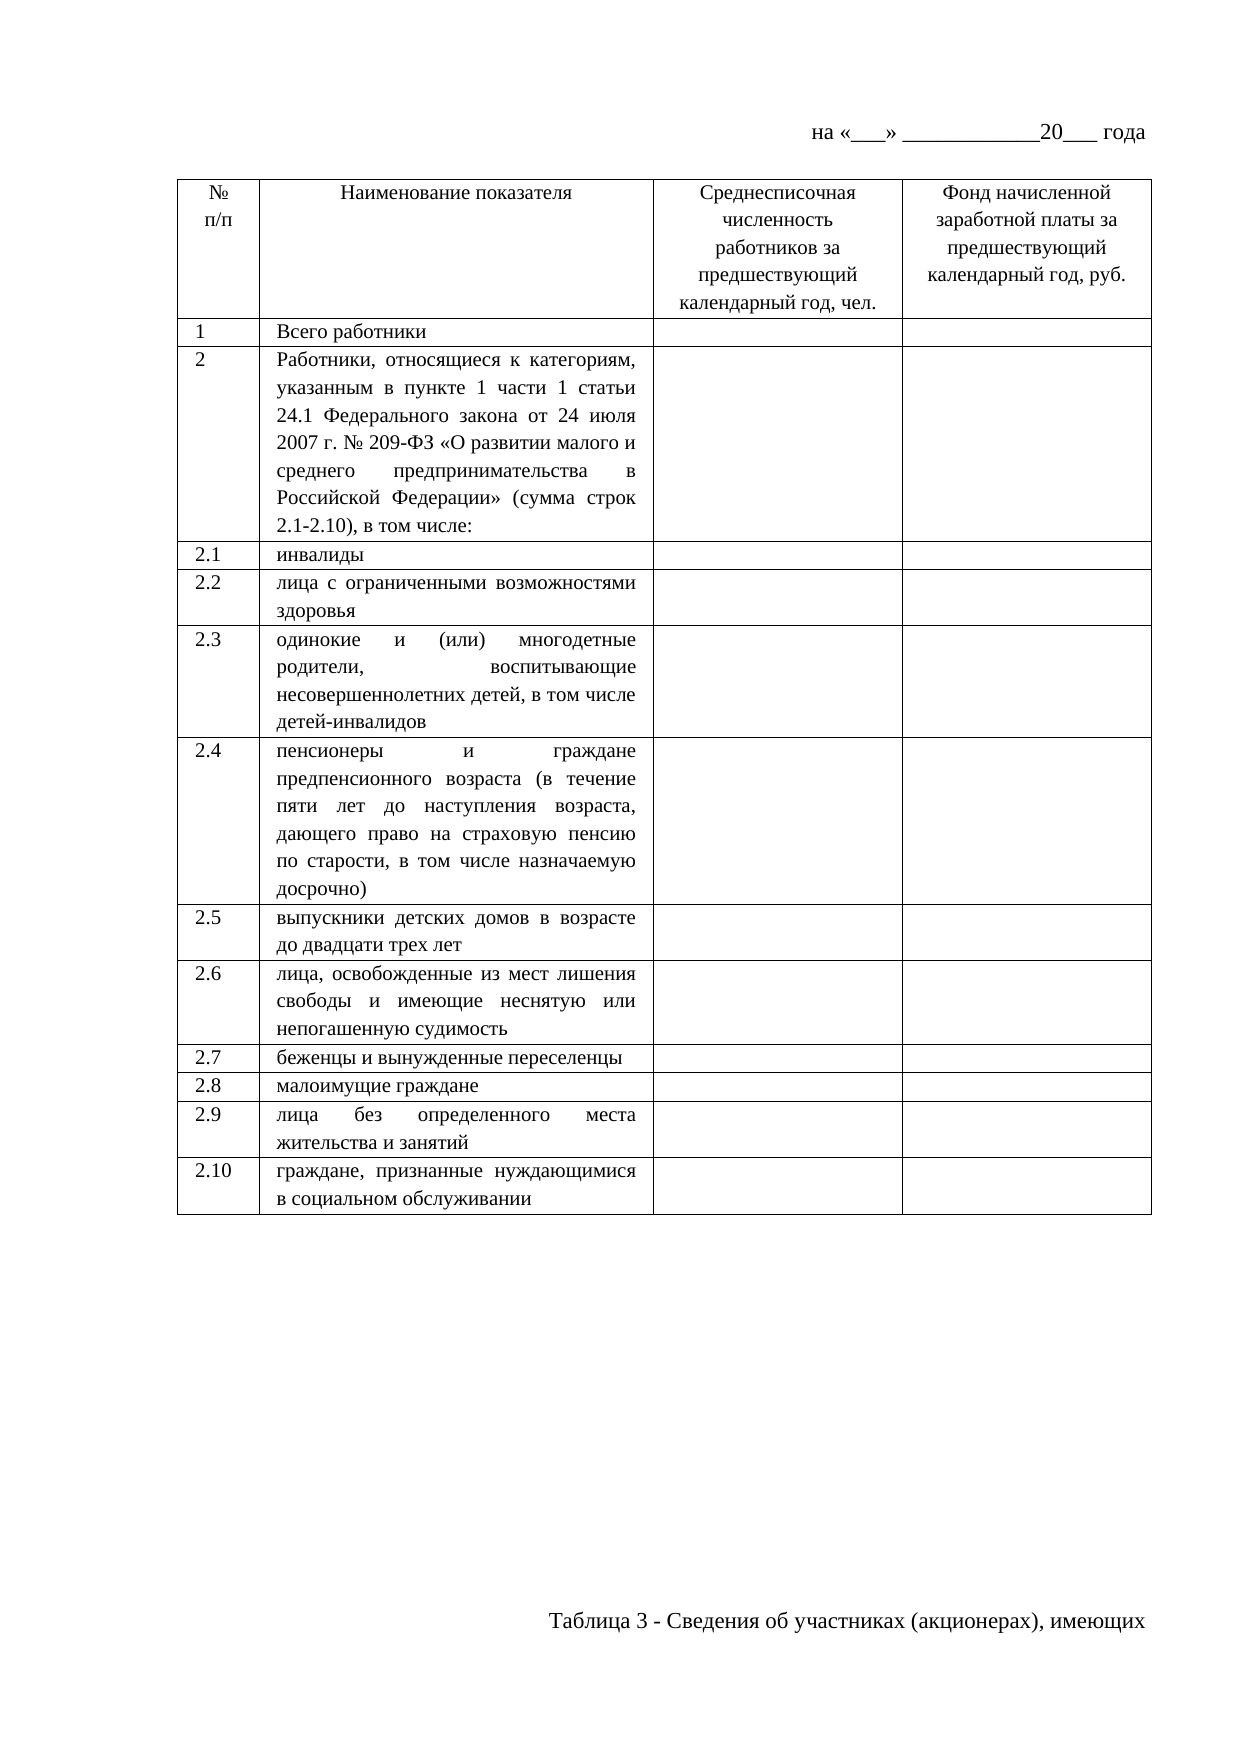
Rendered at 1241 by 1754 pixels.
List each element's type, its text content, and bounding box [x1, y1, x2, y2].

table_cell [654, 1045, 902, 1072]
text Таблица 3 - Сведения об участниках (акционерах), имеющих [183, 1607, 1146, 1633]
table_cell [654, 961, 902, 1044]
table_cell лица без определенного места жительства и занятий [260, 1102, 653, 1157]
table_cell [903, 626, 1151, 737]
table_cell малоимущие граждане [260, 1073, 653, 1101]
table_cell 2 [178, 347, 259, 541]
table_cell пенсионеры и граждане предпенсионного возраста (в течение пяти лет до наступления возраста, дающего право на страховую пенсию по старости, в том числе назначаемую досрочно) [260, 738, 653, 903]
table_cell 2.1 [178, 542, 259, 569]
table_header Среднесписочная численность работников за предшествующий календарный год, чел. [654, 180, 902, 318]
table_cell выпускники детских домов в возрасте до двадцати трех лет [260, 905, 653, 960]
table_cell [654, 1073, 902, 1101]
table_cell [654, 738, 902, 903]
table_cell беженцы и вынужденные переселенцы [260, 1045, 653, 1072]
table_cell [903, 542, 1151, 569]
table_cell [654, 626, 902, 737]
table_cell [903, 347, 1151, 541]
table_cell [903, 319, 1151, 346]
table_cell [903, 1045, 1151, 1072]
table_cell [903, 570, 1151, 625]
table_cell [903, 961, 1151, 1044]
table_cell [654, 1102, 902, 1157]
table_cell [903, 905, 1151, 960]
table_cell [903, 1102, 1151, 1157]
table_cell лица с ограниченными возможностями здоровья [260, 570, 653, 625]
table_header Наименование показателя [260, 180, 653, 318]
table_cell [654, 1158, 902, 1213]
table_header Фонд начисленной заработной платы за предшествующий календарный год, руб. [903, 180, 1151, 318]
table_cell инвалиды [260, 542, 653, 569]
table_cell [654, 905, 902, 960]
table_cell [903, 738, 1151, 903]
table_cell 2.4 [178, 738, 259, 903]
table_cell [903, 1158, 1151, 1213]
table_cell граждане, признанные нуждающимися в социальном обслуживании [260, 1158, 653, 1213]
table_cell 2.2 [178, 570, 259, 625]
table_cell 2.3 [178, 626, 259, 737]
table_cell Работники, относящиеся к категориям, указанным в пункте 1 части 1 статьи 24.1 Федерального закона от 24 июля 2007 г. № 209-ФЗ «О развитии малого и среднего предпринимательства в Российской Федерации» (сумма строк 2.1-2.10), в том числе: [260, 347, 653, 541]
table_cell [903, 1073, 1151, 1101]
table_cell Всего работники [260, 319, 653, 346]
table_cell 2.5 [178, 905, 259, 960]
table_cell [654, 542, 902, 569]
table_cell 2.9 [178, 1102, 259, 1157]
table_cell [654, 570, 902, 625]
table_cell 1 [178, 319, 259, 346]
table_cell одинокие и (или) многодетные родители, воспитывающие несовершеннолетних детей, в том числе детей-инвалидов [260, 626, 653, 737]
table_cell [654, 319, 902, 346]
table_cell [654, 347, 902, 541]
table_cell лица, освобожденные из мест лишения свободы и имеющие неснятую или непогашенную судимость [260, 961, 653, 1044]
table_cell 2.7 [178, 1045, 259, 1072]
table_header № п/п [178, 180, 259, 318]
table_cell 2.10 [178, 1158, 259, 1213]
table_cell 2.8 [178, 1073, 259, 1101]
table_cell 2.6 [178, 961, 259, 1044]
text на «___» ____________20___ года [183, 118, 1146, 144]
